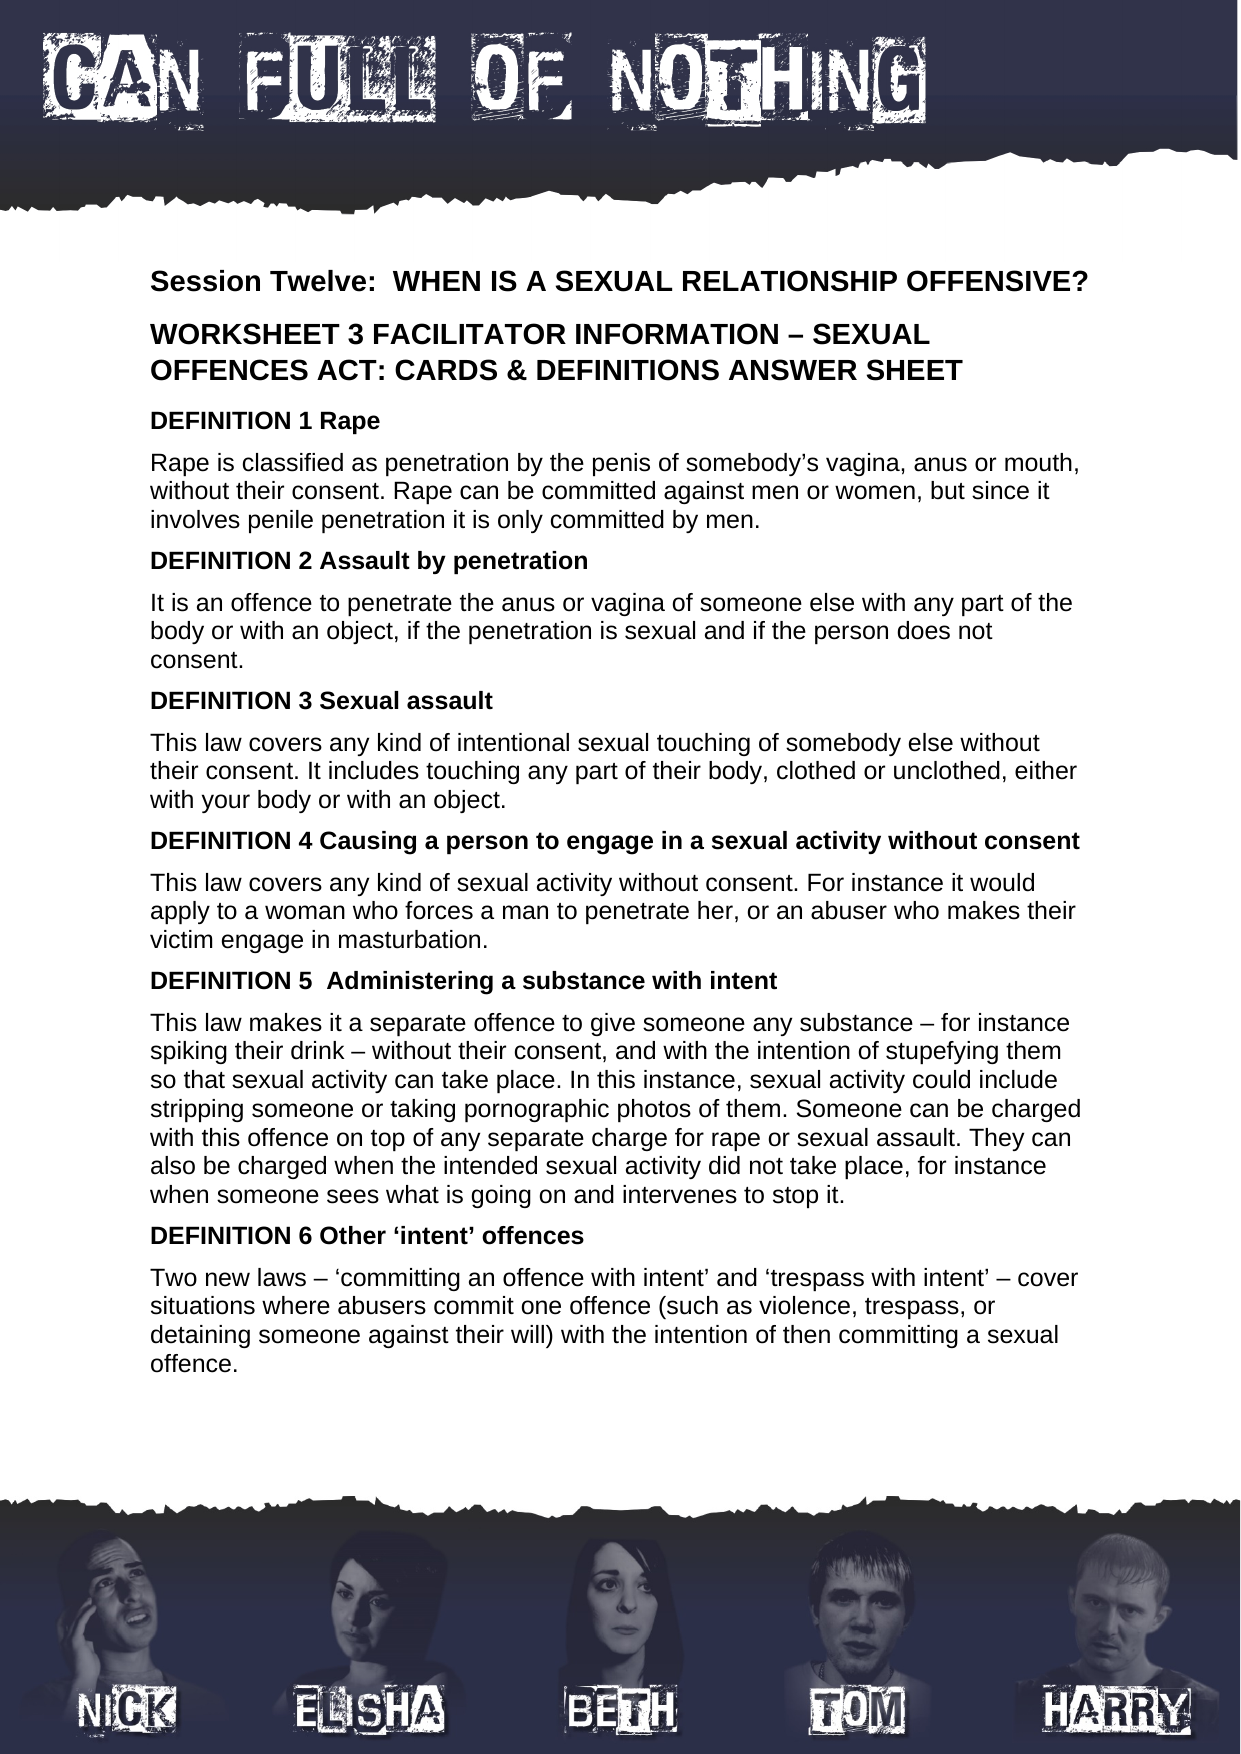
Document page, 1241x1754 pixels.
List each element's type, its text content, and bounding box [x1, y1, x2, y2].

text Session Twelve: WHEN IS A SEXUAL RELATIONSHIP OFFENSIVE? [150, 233, 1090, 298]
text Two new laws – ‘committing an offence with intent’ and ‘trespass with intent’ – cover situations where abusers commit one offence (such as violence, trespass, or detaining someone against their will) with the intention of then committing a sexual offence. [150, 1262, 1090, 1377]
text DEFINITION 1 Rape [150, 406, 1090, 435]
text DEFINITION 2 Assault by penetration [150, 546, 1090, 575]
text WORKSHEET 3 FACILITATOR INFORMATION – SEXUAL OFFENCES ACT: CARDS & DEFINITIONS ANSWER SHEET [150, 317, 1090, 387]
text Rape is classified as penetration by the penis of somebody’s vagina, anus or mouth, without their consent. Rape can be committed against men or women, but since it involves penile penetration it is only committed by men. [150, 447, 1090, 534]
text This law makes it a separate offence to give someone any substance – for instance spiking their drink – without their consent, and with the intention of stupefying them so that sexual activity can take place. In this instance, sexual activity could include stripping someone or taking pornographic photos of them. Someone can be charged with this offence on top of any separate charge for rape or sexual assault. They can also be charged when the intended sexual activity did not take place, for instance when someone sees what is going on and intervenes to stop it. [150, 1007, 1090, 1209]
picture [0, 0, 1241, 262]
text DEFINITION 3 Sexual assault [150, 686, 1090, 715]
text DEFINITION 6 Other ‘intent’ offences [150, 1221, 1090, 1250]
text This law covers any kind of intentional sexual touching of somebody else without their consent. It includes touching any part of their body, clothed or unclothed, either with your body or with an object. [150, 727, 1090, 814]
text This law covers any kind of sexual activity without consent. For instance it would apply to a woman who forces a man to penetrate her, or an abuser who makes their victim engage in masturbation. [150, 867, 1090, 954]
text DEFINITION 4 Causing a person to engage in a sexual activity without consent [150, 826, 1090, 855]
text It is an offence to penetrate the anus or vagina of someone else with any part of the body or with an object, if the penetration is sexual and if the person does not consent. [150, 587, 1090, 674]
text DEFINITION 5 Administering a substance with intent [150, 966, 1090, 995]
picture [0, 1496, 1241, 1754]
